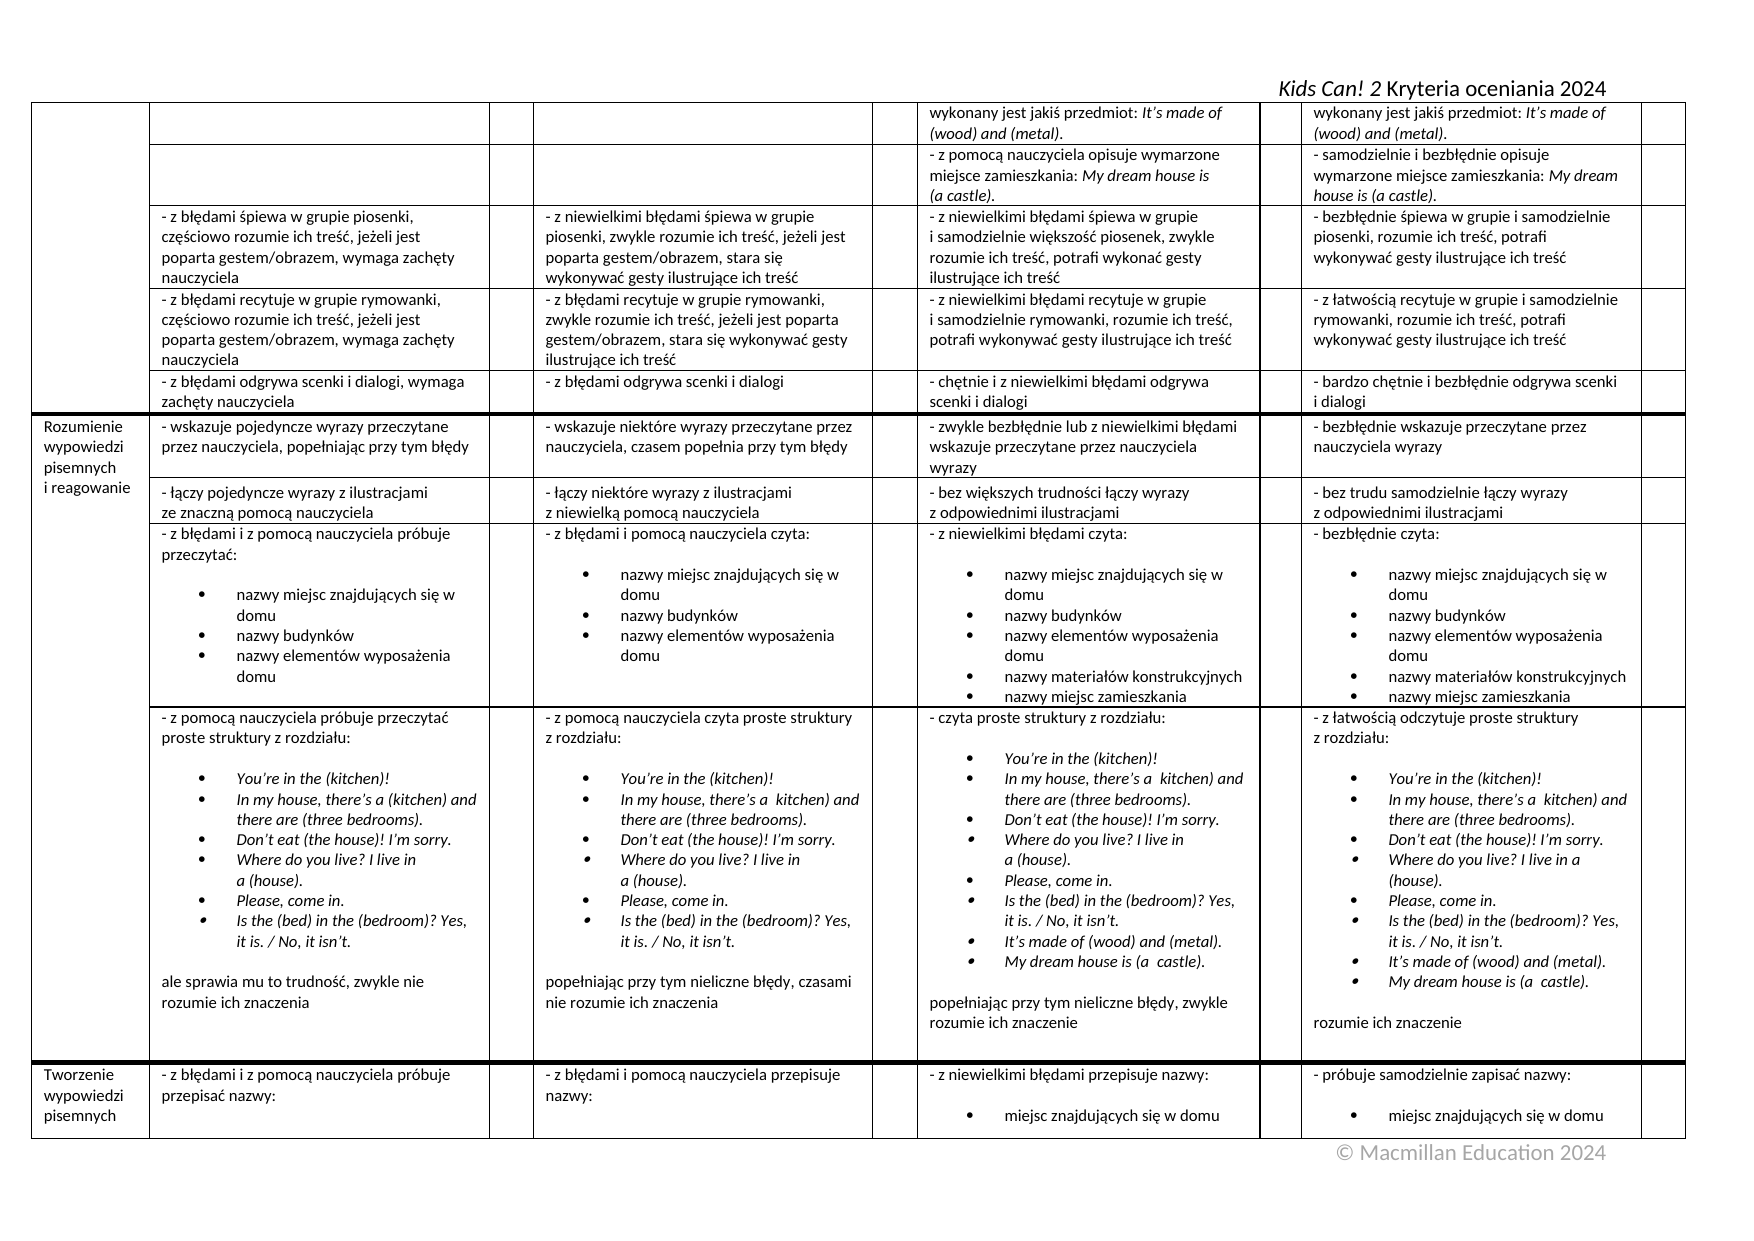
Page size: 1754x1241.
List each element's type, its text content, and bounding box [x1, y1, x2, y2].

table_cell [1261, 103, 1301, 143]
table_cell - bez trudu samodzielnie łączy wyrazy z odpowiednimi ilustracjami [1302, 478, 1641, 523]
table_cell [1261, 1065, 1301, 1137]
table_cell [873, 103, 917, 143]
table_cell [490, 1065, 533, 1137]
table_cell - bezbłędnie wskazuje przeczytane przez nauczyciela wyrazy [1302, 416, 1641, 477]
table_cell [1642, 145, 1685, 205]
table_cell - z błędami i pomocą nauczyciela czyta: nazwy miejsc znajdujących się w domu nazwy budynków nazwy elementów wyposażenia domu [534, 524, 872, 706]
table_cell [918, 1065, 1259, 1137]
table_cell [1261, 478, 1301, 523]
table_cell - bez większych trudności łączy wyrazy z odpowiednimi ilustracjami [918, 478, 1259, 523]
table_cell Rozumienie wypowiedzi pisemnych i reagowanie [32, 416, 149, 1060]
table_cell [490, 416, 533, 477]
table_cell [1642, 708, 1685, 1060]
table_cell [1642, 371, 1685, 412]
table_cell [490, 708, 533, 1060]
table_cell - wskazuje niektóre wyrazy przeczytane przez nauczyciela, czasem popełnia przy tym błędy [534, 416, 872, 477]
table_cell [873, 524, 917, 706]
table_cell [873, 145, 917, 205]
table_cell - łączy pojedyncze wyrazy z ilustracjami ze znaczną pomocą nauczyciela [150, 478, 489, 523]
table_cell [1261, 145, 1301, 205]
table_cell [873, 1065, 917, 1137]
table_cell [1642, 416, 1685, 477]
table_cell - z łatwością odczytuje proste struktury z rozdziału: You’re in the (kitchen)! In my house, there’s a kitchen) and there are (three bedrooms). Don’t eat (the house)! I’m sorry. Where do you live? I live in a (house). Please, come in. Is the (bed) in the (bedroom)? Yes, it is. / No, it isn’t. It’s made of (wood) and (metal). My dream house is (a castle). rozumie ich znaczenie [1302, 708, 1641, 1060]
table_cell [1642, 524, 1685, 706]
table_cell - z błędami i z pomocą nauczyciela próbuje przeczytać: nazwy miejsc znajdujących się w domu nazwy budynków nazwy elementów wyposażenia domu [150, 524, 489, 706]
table_cell [1261, 206, 1301, 288]
table_cell [490, 478, 533, 523]
table_cell [490, 371, 533, 412]
table_cell - bezbłędnie śpiewa w grupie i samodzielnie piosenki, rozumie ich treść, potrafi wykonywać gesty ilustrujące ich treść [1302, 206, 1641, 288]
table_cell - czyta proste struktury z rozdziału: You’re in the (kitchen)! In my house, there’s a kitchen) and there are (three bedrooms). Don’t eat (the house)! I’m sorry. Where do you live? I live in a (house). Please, come in. Is the (bed) in the (bedroom)? Yes, it is. / No, it isn’t. It’s made of (wood) and (metal). My dream house is (a castle). popełniając przy tym nieliczne błędy, zwykle rozumie ich znaczenie [918, 708, 1259, 1060]
table_cell [490, 103, 533, 143]
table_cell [534, 1065, 872, 1137]
table_cell - łączy niektóre wyrazy z ilustracjami z niewielką pomocą nauczyciela [534, 478, 872, 523]
table_cell - z niewielkimi błędami czyta: nazwy miejsc znajdujących się w domu nazwy budynków nazwy elementów wyposażenia domu nazwy materiałów konstrukcyjnych nazwy miejsc zamieszkania [918, 524, 1259, 706]
table_cell - wskazuje pojedyncze wyrazy przeczytane przez nauczyciela, popełniając przy tym błędy [150, 416, 489, 477]
table_cell - z łatwością recytuje w grupie i samodzielnie rymowanki, rozumie ich treść, potrafi wykonywać gesty ilustrujące ich treść [1302, 289, 1641, 370]
table_cell - z niewielkimi błędami śpiewa w grupie piosenki, zwykle rozumie ich treść, jeżeli jest poparta gestem/obrazem, stara się wykonywać gesty ilustrujące ich treść [534, 206, 872, 288]
table_cell [873, 478, 917, 523]
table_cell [32, 1065, 149, 1137]
table_cell [150, 145, 489, 205]
table_cell [873, 289, 917, 370]
table_cell [1642, 103, 1685, 143]
table_cell - z pomocą nauczyciela próbuje przeczytać proste struktury z rozdziału: You’re in the (kitchen)! In my house, there’s a (kitchen) and there are (three bedrooms). Don’t eat (the house)! I’m sorry. Where do you live? I live in a (house). Please, come in. Is the (bed) in the (bedroom)? Yes, it is. / No, it isn’t. ale sprawia mu to trudność, zwykle nie rozumie ich znaczenia [150, 708, 489, 1060]
table_cell - z pomocą nauczyciela czyta proste struktury z rozdziału: You’re in the (kitchen)! In my house, there’s a kitchen) and there are (three bedrooms). Don’t eat (the house)! I’m sorry. Where do you live? I live in a (house). Please, come in. Is the (bed) in the (bedroom)? Yes, it is. / No, it isn’t. popełniając przy tym nieliczne błędy, czasami nie rozumie ich znaczenia [534, 708, 872, 1060]
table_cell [1302, 103, 1641, 143]
table_cell - z błędami odgrywa scenki i dialogi [534, 371, 872, 412]
table_cell [1261, 708, 1301, 1060]
table_cell - z błędami recytuje w grupie rymowanki, zwykle rozumie ich treść, jeżeli jest poparta gestem/obrazem, stara się wykonywać gesty ilustrujące ich treść [534, 289, 872, 370]
table_cell [1261, 371, 1301, 412]
table_cell [490, 289, 533, 370]
table_cell - z pomocą nauczyciela opisuje wymarzone miejsce zamieszkania: My dream house is (a castle). [918, 145, 1259, 205]
table_cell - samodzielnie i bezbłędnie opisuje wymarzone miejsce zamieszkania: My dream house is (a castle). [1302, 145, 1641, 205]
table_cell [1302, 1065, 1641, 1137]
table_cell [490, 524, 533, 706]
table_cell [490, 206, 533, 288]
table_cell [534, 103, 872, 143]
table_cell - z błędami recytuje w grupie rymowanki, częściowo rozumie ich treść, jeżeli jest poparta gestem/obrazem, wymaga zachęty nauczyciela [150, 289, 489, 370]
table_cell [918, 103, 1259, 143]
table_cell - zwykle bezbłędnie lub z niewielkimi błędami wskazuje przeczytane przez nauczyciela wyrazy [918, 416, 1259, 477]
table_cell [1642, 478, 1685, 523]
table_cell - z błędami odgrywa scenki i dialogi, wymaga zachęty nauczyciela [150, 371, 489, 412]
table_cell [150, 1065, 489, 1137]
table_cell - bezbłędnie czyta: nazwy miejsc znajdujących się w domu nazwy budynków nazwy elementów wyposażenia domu nazwy materiałów konstrukcyjnych nazwy miejsc zamieszkania [1302, 524, 1641, 706]
table_cell [1642, 1065, 1685, 1137]
table_cell [534, 145, 872, 205]
table_cell [490, 145, 533, 205]
table_cell - z niewielkimi błędami recytuje w grupie i samodzielnie rymowanki, rozumie ich treść, potrafi wykonywać gesty ilustrujące ich treść [918, 289, 1259, 370]
table_cell [1261, 416, 1301, 477]
table_cell [1642, 289, 1685, 370]
table_cell [150, 103, 489, 143]
table_cell - chętnie i z niewielkimi błędami odgrywa scenki i dialogi [918, 371, 1259, 412]
table_cell [873, 416, 917, 477]
table_cell [873, 206, 917, 288]
table_cell - z błędami śpiewa w grupie piosenki, częściowo rozumie ich treść, jeżeli jest poparta gestem/obrazem, wymaga zachęty nauczyciela [150, 206, 489, 288]
table_cell [1261, 524, 1301, 706]
table_cell [873, 371, 917, 412]
table_cell [1261, 289, 1301, 370]
table_cell [1642, 206, 1685, 288]
table_cell - bardzo chętnie i bezbłędnie odgrywa scenki i dialogi [1302, 371, 1641, 412]
table_cell [873, 708, 917, 1060]
table_cell - z niewielkimi błędami śpiewa w grupie i samodzielnie większość piosenek, zwykle rozumie ich treść, potrafi wykonać gesty ilustrujące ich treść [918, 206, 1259, 288]
